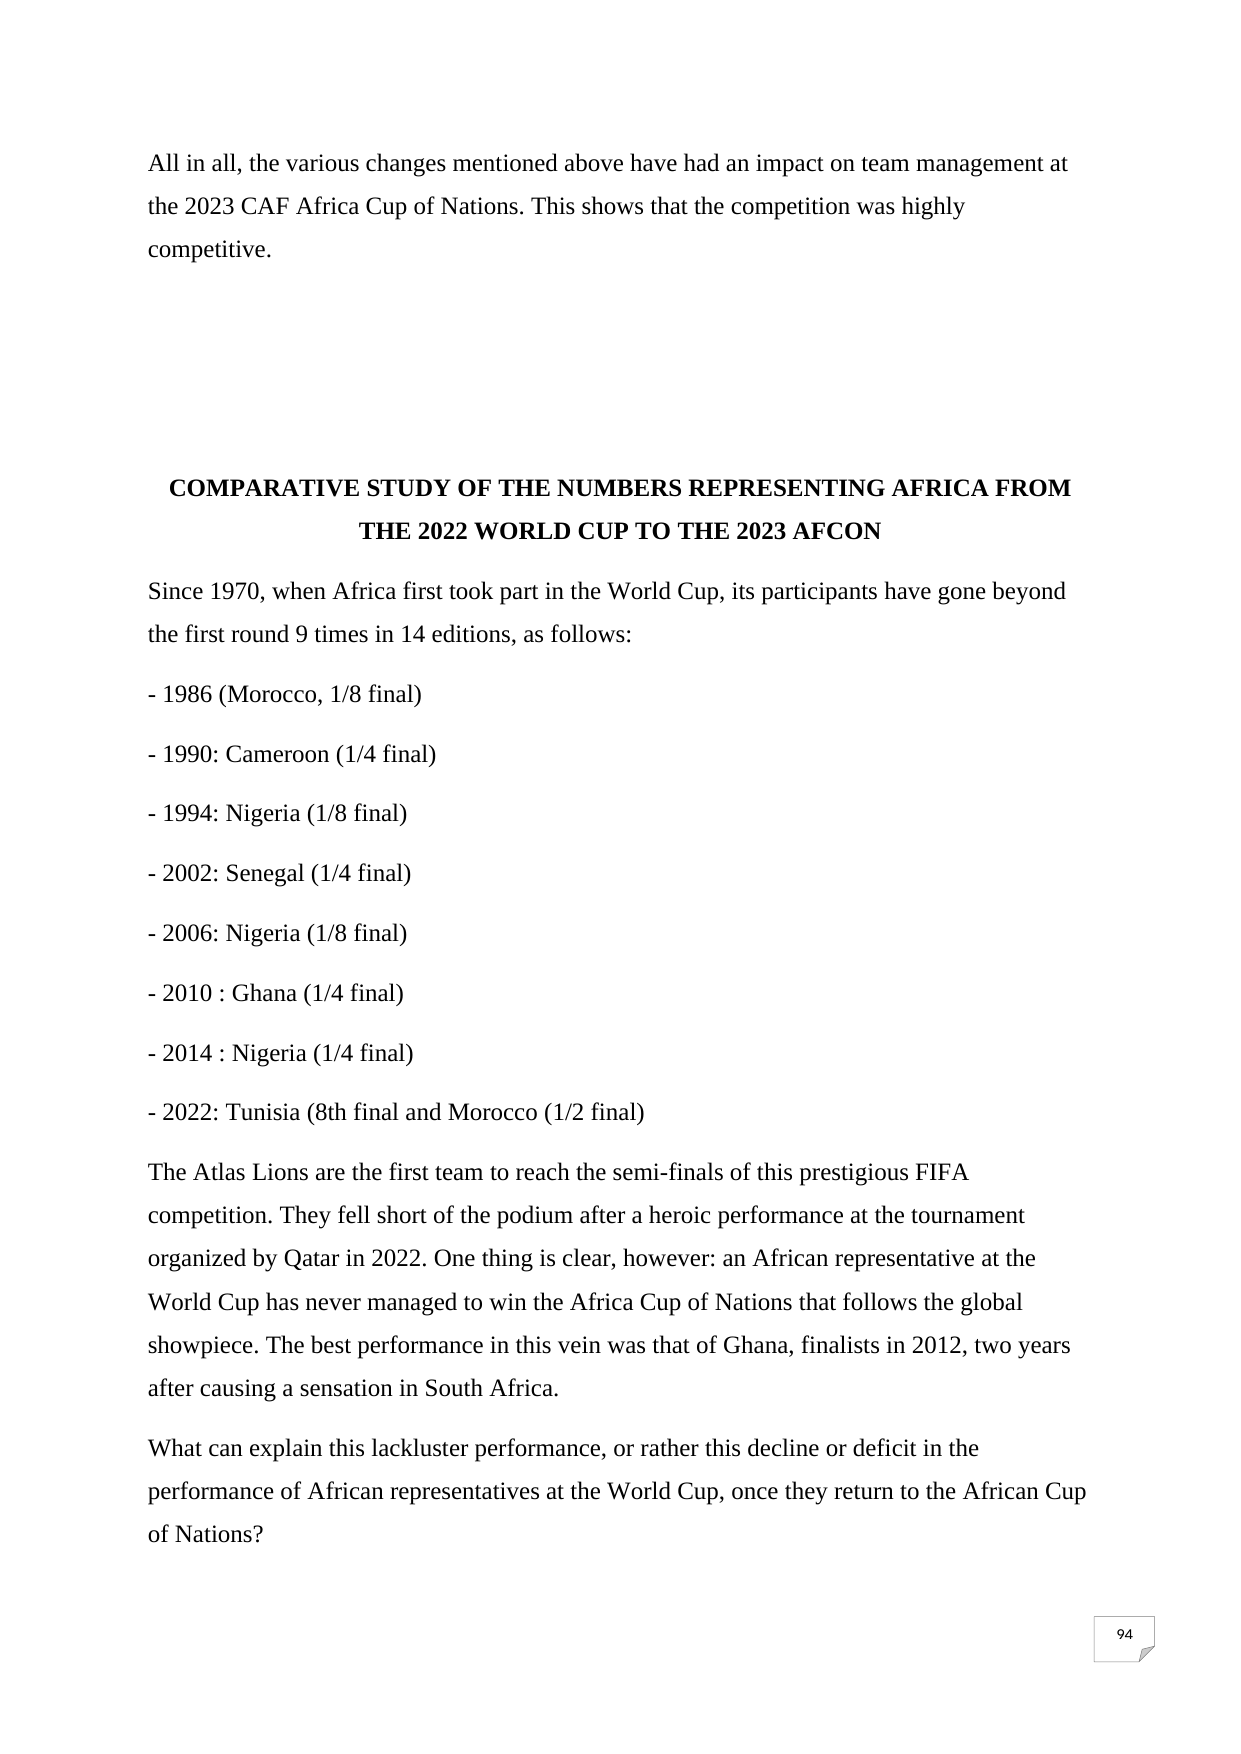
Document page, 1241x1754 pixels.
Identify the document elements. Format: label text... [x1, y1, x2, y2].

text Since 1970, when Africa first took part in the World Cup, its participants have gone beyond the first round 9 times in 14 editions, as follows: [148, 576, 1093, 648]
text What can explain this lackluster performance, or rather this decline or deficit in the performance of African representatives at the World Cup, once they return to the African Cup of Nations? [148, 1433, 1093, 1548]
text - 2010 : Ghana (1/4 final) [148, 978, 1093, 1007]
text - 1986 (Morocco, 1/8 final) [148, 679, 1093, 708]
text - 2022: Tunisia (8th final and Morocco (1/2 final) [148, 1097, 1093, 1126]
text COMPARATIVE STUDY OF THE NUMBERS REPRESENTING AFRICA FROM THE 2022 WORLD CUP TO THE 2023 AFCON [148, 473, 1093, 545]
text All in all, the various changes mentioned above have had an impact on team management at the 2023 CAF Africa Cup of Nations. This shows that the competition was highly competitive. [148, 148, 1093, 263]
text - 2006: Nigeria (1/8 final) [148, 918, 1093, 947]
text The Atlas Lions are the first team to reach the semi-finals of this prestigious FIFA competition. They fell short of the podium after a heroic performance at the tournament organized by Qatar in 2022. One thing is clear, however: an African representative at the World Cup has never managed to win the Africa Cup of Nations that follows the global showpiece. The best performance in this vein was that of Ghana, finalists in 2012, two years after causing a sensation in South Africa. [148, 1157, 1093, 1402]
text - 1990: Cameroon (1/4 final) [148, 739, 1093, 767]
text - 2002: Senegal (1/4 final) [148, 858, 1093, 887]
text - 1994: Nigeria (1/8 final) [148, 798, 1093, 827]
text - 2014 : Nigeria (1/4 final) [148, 1038, 1093, 1066]
